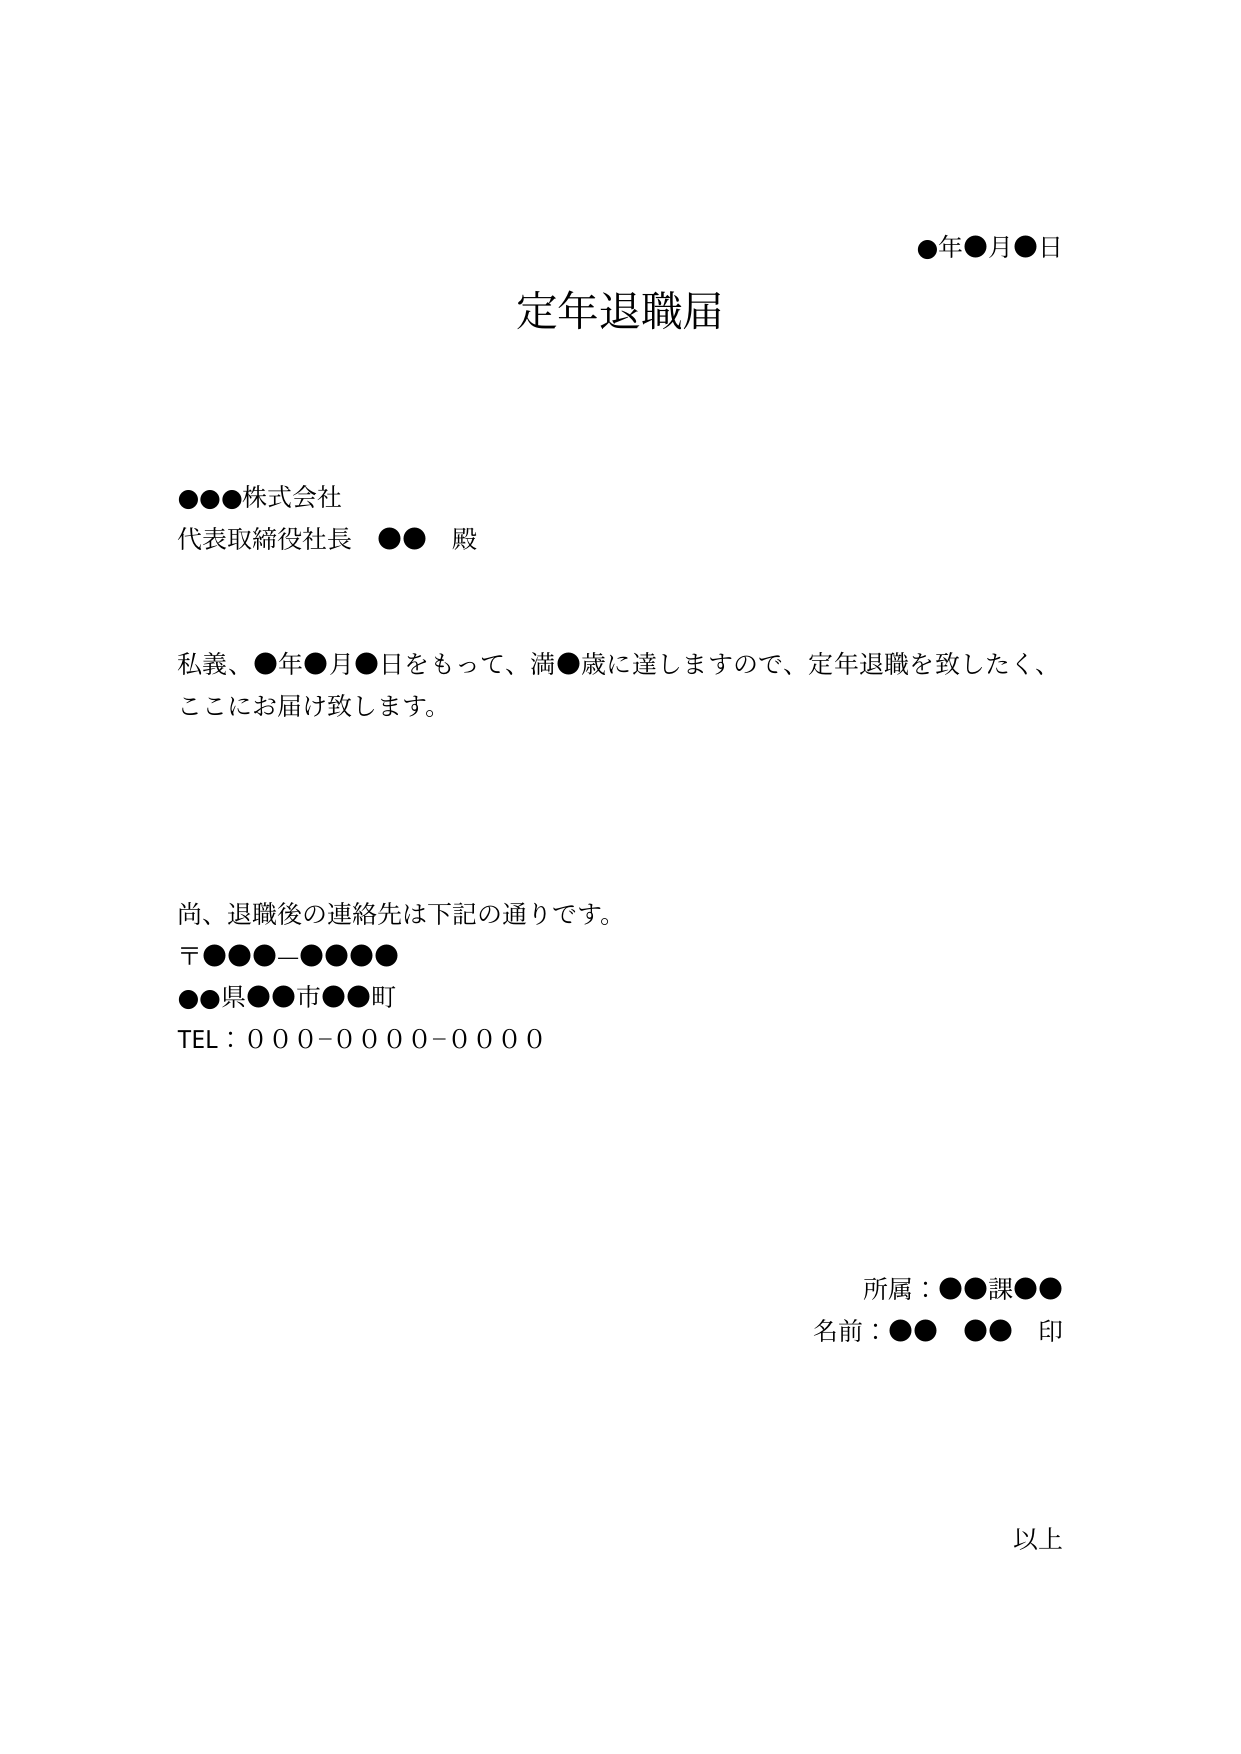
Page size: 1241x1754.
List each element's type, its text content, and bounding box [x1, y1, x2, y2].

text 尚、退職後の連絡先は下記の通りです。 [177, 892, 1063, 933]
text ●●県●●市●●町 [177, 975, 1063, 1017]
list ●年●月●日 [215, 225, 1063, 267]
text 所属：●●課●● [177, 1267, 1063, 1308]
text 私義、●年●月●日をもって、満●歳に達しますので、定年退職を致したく、ここにお届け致します。 [177, 642, 1063, 725]
text ●●●株式会社 [177, 475, 1063, 517]
text 定年退職届 [177, 267, 1063, 350]
text TEL：０００−００００−００００ [177, 1017, 1063, 1058]
text 以上 [177, 1517, 1063, 1558]
text 〒●●●—●●●● [177, 933, 1063, 975]
text 代表取締役社長 ●● 殿 [177, 517, 1063, 558]
text 名前：●● ●● 印 [177, 1308, 1063, 1350]
